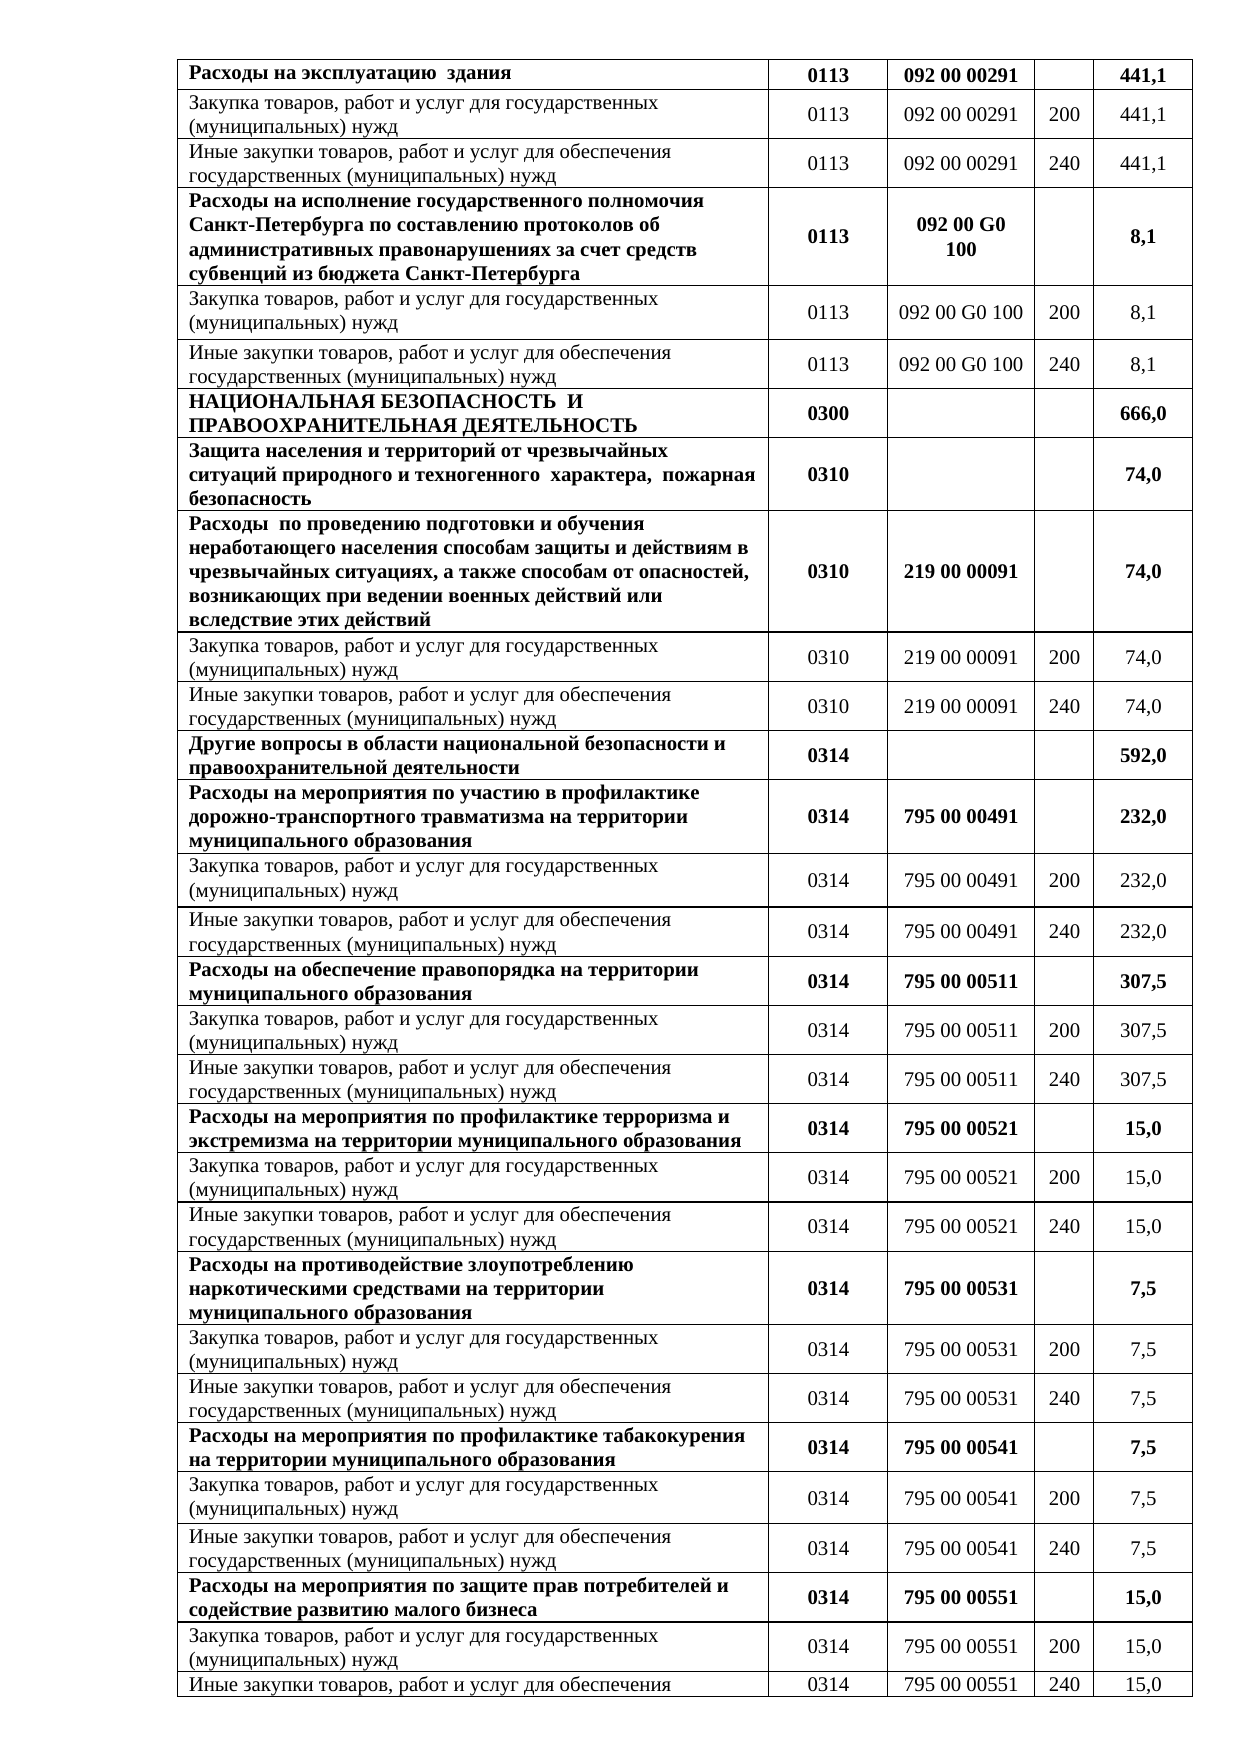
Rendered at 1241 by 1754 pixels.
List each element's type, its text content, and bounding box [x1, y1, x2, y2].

table_cell [888, 438, 1034, 510]
table_cell 15,0 [1094, 1153, 1192, 1201]
table_cell 0314 [769, 1325, 887, 1373]
table_cell Закупка товаров, работ и услуг для государственных (муниципальных) нужд [178, 1623, 768, 1671]
table_cell [888, 389, 1034, 437]
table_cell 200 [1035, 1623, 1093, 1671]
table_cell 200 [1035, 1153, 1093, 1201]
table_cell [1035, 511, 1093, 631]
table_cell 7,5 [1094, 1252, 1192, 1324]
table_cell 200 [1035, 1472, 1093, 1523]
table_cell [1035, 60, 1093, 89]
table_cell [1035, 1573, 1093, 1621]
table_cell 795 00 00521 [888, 1153, 1034, 1201]
table_cell 219 00 00091 [888, 633, 1034, 681]
table_cell 0314 [769, 1374, 887, 1422]
table_cell 240 [1035, 1055, 1093, 1103]
table_cell [1035, 188, 1093, 284]
table_cell 0310 [769, 633, 887, 681]
table_cell Закупка товаров, работ и услуг для государственных (муниципальных) нужд [178, 286, 768, 338]
table_cell 7,5 [1094, 1472, 1192, 1523]
table_cell [1035, 731, 1093, 779]
table_cell 795 00 00521 [888, 1203, 1034, 1251]
table_cell 7,5 [1094, 1524, 1192, 1572]
table_cell [888, 731, 1034, 779]
table_cell Закупка товаров, работ и услуг для государственных (муниципальных) нужд [178, 1153, 768, 1201]
table_cell Иные закупки товаров, работ и услуг для обеспечения государственных (муниципальных) нужд [178, 340, 768, 388]
table_cell 74,0 [1094, 633, 1192, 681]
table_cell 15,0 [1094, 1672, 1192, 1696]
table_cell 7,5 [1094, 1423, 1192, 1471]
table_cell 307,5 [1094, 1055, 1192, 1103]
table_cell Расходы по проведению подготовки и обучения неработающего населения способам защиты и действиям в чрезвычайных ситуациях, а также способам от опасностей, возникающих при ведении военных действий или вследствие этих действий [178, 511, 768, 631]
table_cell 200 [1035, 1325, 1093, 1373]
table_cell 232,0 [1094, 908, 1192, 956]
table_cell 0314 [769, 1573, 887, 1621]
table_cell Закупка товаров, работ и услуг для государственных (муниципальных) нужд [178, 854, 768, 906]
table_cell Закупка товаров, работ и услуг для государственных (муниципальных) нужд [178, 633, 768, 681]
table_cell 200 [1035, 1006, 1093, 1054]
table_cell 0300 [769, 389, 887, 437]
table_cell 0314 [769, 1153, 887, 1201]
table_cell 795 00 00531 [888, 1252, 1034, 1324]
table_cell 74,0 [1094, 682, 1192, 730]
table_cell 0314 [769, 1104, 887, 1152]
table_cell 240 [1035, 1672, 1093, 1696]
table_cell 441,1 [1094, 90, 1192, 138]
table_cell 0314 [769, 1524, 887, 1572]
table_cell Защита населения и территорий от чрезвычайных ситуаций природного и техногенного характера, пожарная безопасность [178, 438, 768, 510]
table_cell 092 00 G0 100 [888, 340, 1034, 388]
table_cell 092 00 G0 100 [888, 188, 1034, 284]
table_cell 74,0 [1094, 511, 1192, 631]
table_cell 092 00 00291 [888, 90, 1034, 138]
table_cell Расходы на мероприятия по участию в профилактике дорожно-транспортного травматизма на территории муниципального образования [178, 780, 768, 852]
table_cell 240 [1035, 1203, 1093, 1251]
table_cell 0314 [769, 1423, 887, 1471]
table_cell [178, 139, 768, 187]
table_cell НАЦИОНАЛЬНАЯ БЕЗОПАСНОСТЬ И ПРАВООХРАНИТЕЛЬНАЯ ДЕЯТЕЛЬНОСТЬ [178, 389, 768, 437]
table_cell Другие вопросы в области национальной безопасности и правоохранительной деятельности [178, 731, 768, 779]
table_cell 0113 [769, 90, 887, 138]
table_cell Иные закупки товаров, работ и услуг для обеспечения государственных (муниципальных) нужд [178, 1374, 768, 1422]
table_cell Расходы на исполнение государственного полномочия Санкт-Петербурга по составлению протоколов об административных правонарушениях за счет средств субвенций из бюджета Санкт-Петербурга [178, 188, 768, 284]
table_cell 092 00 00291 [888, 139, 1034, 187]
table_cell [1035, 438, 1093, 510]
table_cell 307,5 [1094, 957, 1192, 1005]
table_cell 795 00 00531 [888, 1374, 1034, 1422]
table_cell 74,0 [1094, 438, 1192, 510]
table_cell 0314 [769, 1055, 887, 1103]
table_cell 15,0 [1094, 1203, 1192, 1251]
table_cell Расходы на эксплуатацию здания [178, 60, 768, 89]
table_cell 200 [1035, 854, 1093, 906]
table_cell 240 [1035, 139, 1093, 187]
table_cell 795 00 00511 [888, 1006, 1034, 1054]
table_cell Расходы на мероприятия по защите прав потребителей и содействие развитию малого бизнеса [178, 1573, 768, 1621]
table_cell 795 00 00511 [888, 1055, 1034, 1103]
table_cell Иные закупки товаров, работ и услуг для обеспечения государственных (муниципальных) нужд [178, 682, 768, 730]
table_cell Иные закупки товаров, работ и услуг для обеспечения государственных (муниципальных) нужд [178, 908, 768, 956]
table_cell 795 00 00491 [888, 780, 1034, 852]
table_cell 795 00 00531 [888, 1325, 1034, 1373]
table_cell Расходы на обеспечение правопорядка на территории муниципального образования [178, 957, 768, 1005]
table_cell 092 00 G0 100 [888, 286, 1034, 338]
table_cell 15,0 [1094, 1573, 1192, 1621]
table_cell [178, 1672, 768, 1696]
table_cell Иные закупки товаров, работ и услуг для обеспечения государственных (муниципальных) нужд [178, 1203, 768, 1251]
table_cell 200 [1035, 286, 1093, 338]
table_cell 0314 [769, 1203, 887, 1251]
table_cell 8,1 [1094, 340, 1192, 388]
table_cell [1035, 780, 1093, 852]
table_cell Закупка товаров, работ и услуг для государственных (муниципальных) нужд [178, 1325, 768, 1373]
table_cell Расходы на мероприятия по профилактике табакокурения на территории муниципального образования [178, 1423, 768, 1471]
table_cell 0314 [769, 1006, 887, 1054]
table_cell 666,0 [1094, 389, 1192, 437]
table_cell Закупка товаров, работ и услуг для государственных (муниципальных) нужд [178, 1472, 768, 1523]
table_cell 0314 [769, 957, 887, 1005]
table_cell 0113 [769, 139, 887, 187]
table_cell Расходы на мероприятия по профилактике терроризма и экстремизма на территории муниципального образования [178, 1104, 768, 1152]
table_cell 7,5 [1094, 1374, 1192, 1422]
table_cell 0314 [769, 908, 887, 956]
table_cell 795 00 00551 [888, 1573, 1034, 1621]
table_cell 795 00 00551 [888, 1623, 1034, 1671]
table_cell 0113 [769, 60, 887, 89]
table_cell 795 00 00491 [888, 854, 1034, 906]
table_cell [1035, 1104, 1093, 1152]
table_cell 092 00 00291 [888, 60, 1034, 89]
table_cell [1035, 1252, 1093, 1324]
table_cell 441,1 [1094, 139, 1192, 187]
table_cell 0113 [769, 188, 887, 284]
table_cell Расходы на противодействие злоупотреблению наркотическими средствами на территории муниципального образования [178, 1252, 768, 1324]
table_cell 795 00 00491 [888, 908, 1034, 956]
table_cell Закупка товаров, работ и услуг для государственных (муниципальных) нужд [178, 1006, 768, 1054]
table_cell 592,0 [1094, 731, 1192, 779]
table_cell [178, 90, 768, 138]
table_cell 795 00 00511 [888, 957, 1034, 1005]
table_cell 0314 [769, 854, 887, 906]
table_cell [1035, 1423, 1093, 1471]
table_cell 0113 [769, 340, 887, 388]
table_cell 232,0 [1094, 780, 1192, 852]
table_cell 0113 [769, 286, 887, 338]
table_cell 219 00 00091 [888, 511, 1034, 631]
table_cell 232,0 [1094, 854, 1192, 906]
table_cell 0314 [769, 1623, 887, 1671]
table_cell 240 [1035, 1524, 1093, 1572]
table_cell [178, 1524, 768, 1572]
table_cell 0314 [769, 780, 887, 852]
table_cell 200 [1035, 633, 1093, 681]
table_cell 0314 [769, 731, 887, 779]
table_cell 15,0 [1094, 1104, 1192, 1152]
table_cell 441,1 [1094, 60, 1192, 89]
table_cell 240 [1035, 908, 1093, 956]
table_cell 7,5 [1094, 1325, 1192, 1373]
table_cell 240 [1035, 682, 1093, 730]
table_cell 795 00 00551 [888, 1672, 1034, 1696]
table_cell 0310 [769, 511, 887, 631]
table_cell 795 00 00541 [888, 1524, 1034, 1572]
table_cell 795 00 00541 [888, 1423, 1034, 1471]
table_cell [1035, 957, 1093, 1005]
table_cell 0310 [769, 682, 887, 730]
table_cell 0314 [769, 1472, 887, 1523]
table_cell 8,1 [1094, 286, 1192, 338]
table_cell 795 00 00541 [888, 1472, 1034, 1523]
table_cell Иные закупки товаров, работ и услуг для обеспечения государственных (муниципальных) нужд [178, 1055, 768, 1103]
table_cell 240 [1035, 340, 1093, 388]
table_cell 307,5 [1094, 1006, 1192, 1054]
table_cell 240 [1035, 1374, 1093, 1422]
table_cell 0310 [769, 438, 887, 510]
table_cell 219 00 00091 [888, 682, 1034, 730]
table_cell 200 [1035, 90, 1093, 138]
table_cell [1035, 389, 1093, 437]
table_cell 15,0 [1094, 1623, 1192, 1671]
table_cell 8,1 [1094, 188, 1192, 284]
table_cell 0314 [769, 1672, 887, 1696]
table_cell 0314 [769, 1252, 887, 1324]
table_cell 795 00 00521 [888, 1104, 1034, 1152]
